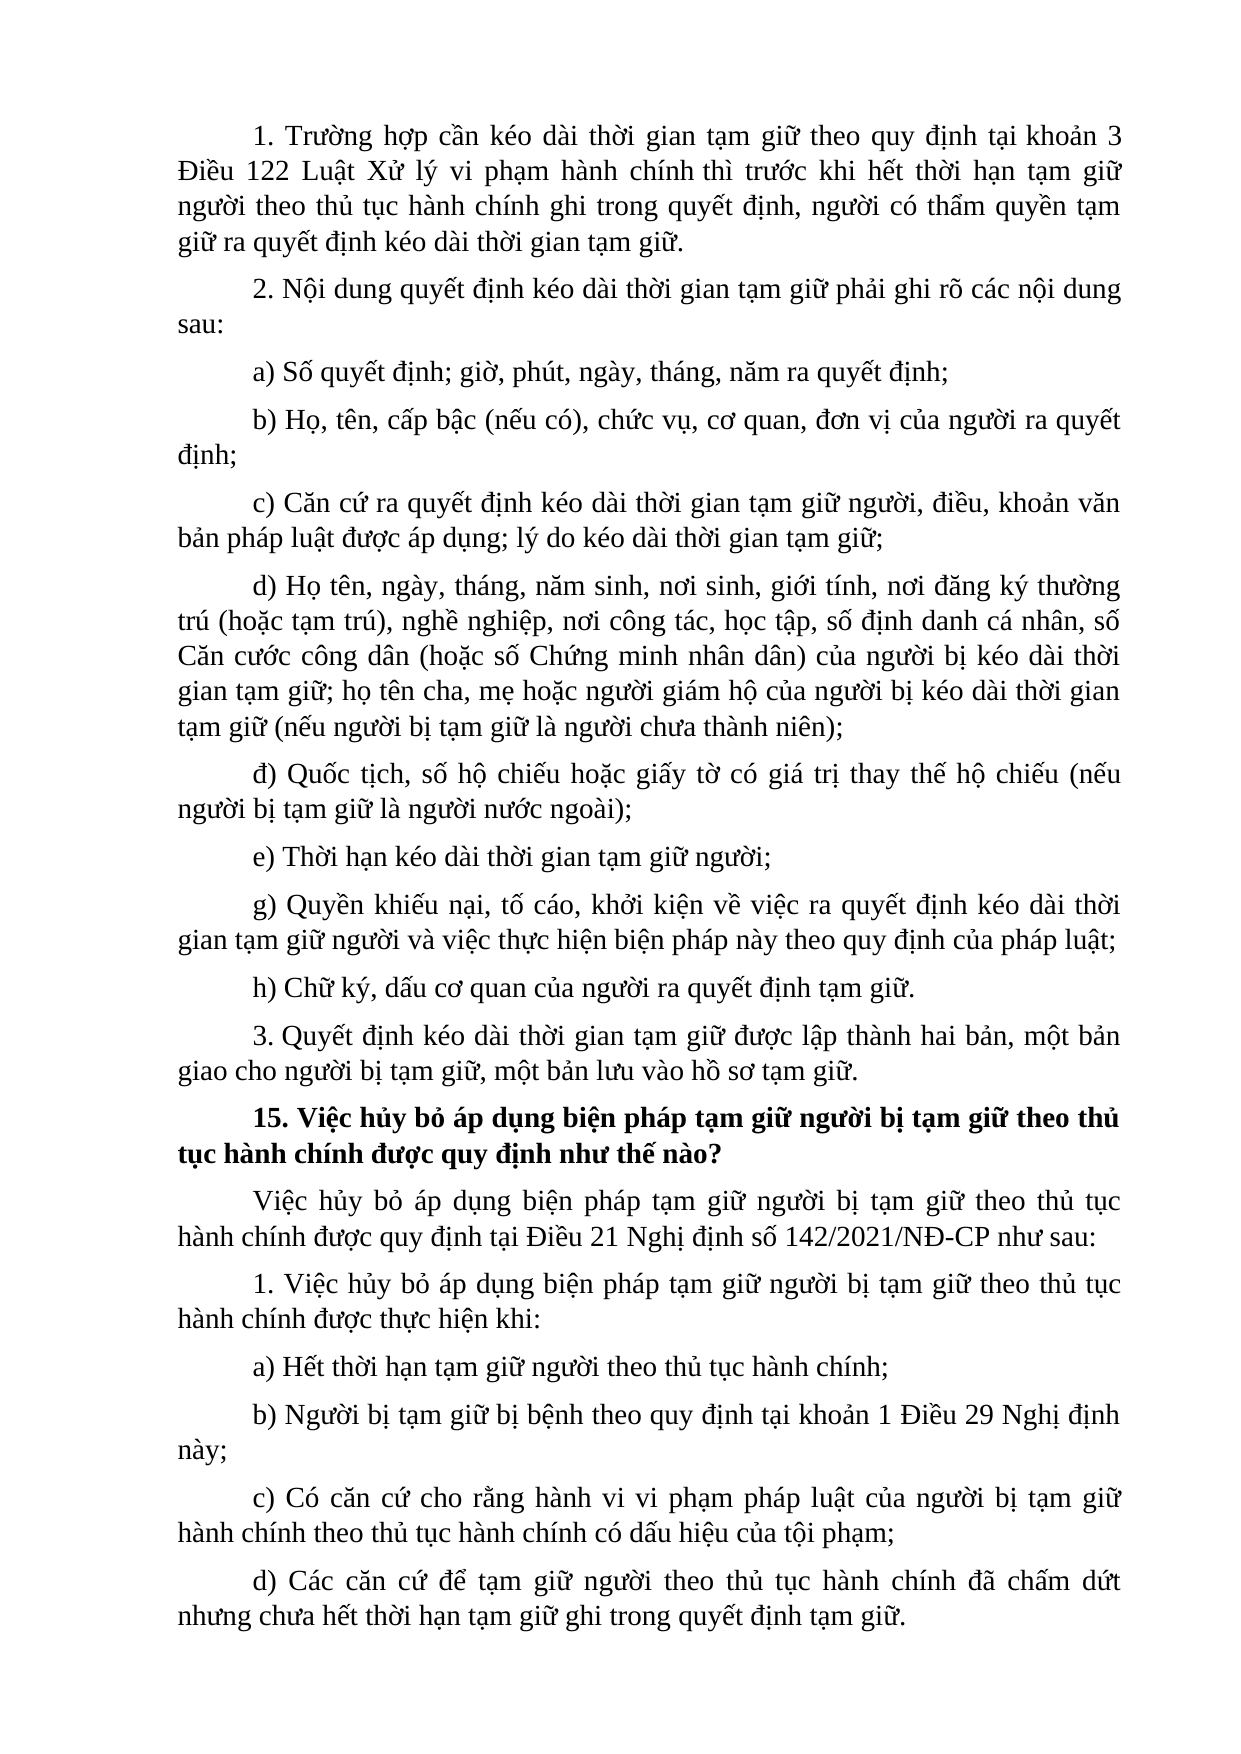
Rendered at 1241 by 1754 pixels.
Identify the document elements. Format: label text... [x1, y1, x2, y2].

text c) Có căn cứ cho rằng hành vi vi phạm pháp luật của người bị tạm giữ hành chính theo thủ tục hành chính có dấu hiệu của tội phạm; [177, 1480, 1122, 1549]
text b) Họ, tên, cấp bậc (nếu có), chức vụ, cơ quan, đơn vị của người ra quyết định; [177, 402, 1122, 471]
text 3. Quyết định kéo dài thời gian tạm giữ được lập thành hai bản, một bản giao cho người bị tạm giữ, một bản lưu vào hồ sơ tạm giữ. [177, 1018, 1122, 1086]
text h) Chữ ký, dấu cơ quan của người ra quyết định tạm giữ. [177, 970, 1122, 1003]
text a) Hết thời hạn tạm giữ người theo thủ tục hành chính; [177, 1349, 1122, 1383]
text 15. Việc hủy bỏ áp dụng biện pháp tạm giữ người bị tạm giữ theo thủ tục hành chính được quy định như thế nào? [177, 1101, 1122, 1169]
text b) Người bị tạm giữ bị bệnh theo quy định tại khoản 1 Điều 29 Nghị định này; [177, 1397, 1122, 1466]
text Việc hủy bỏ áp dụng biện pháp tạm giữ người bị tạm giữ theo thủ tục hành chính được quy định tại Điều 21 Nghị định số 142/2021/NĐ-CP như sau: [177, 1183, 1122, 1252]
text a) Số quyết định; giờ, phút, ngày, tháng, năm ra quyết định; [177, 354, 1122, 388]
text g) Quyền khiếu nại, tố cáo, khởi kiện về việc ra quyết định kéo dài thời gian tạm giữ người và việc thực hiện biện pháp này theo quy định của pháp luật; [177, 887, 1122, 956]
text e) Thời hạn kéo dài thời gian tạm giữ người; [177, 839, 1122, 873]
text đ) Quốc tịch, số hộ chiếu hoặc giấy tờ có giá trị thay thế hộ chiếu (nếu người bị tạm giữ là người nước ngoài); [177, 756, 1122, 825]
text d) Họ tên, ngày, tháng, năm sinh, nơi sinh, giới tính, nơi đăng ký thường trú (hoặc tạm trú), nghề nghiệp, nơi công tác, học tập, số định danh cá nhân, số Căn cước công dân (hoặc số Chứng minh nhân dân) của người bị kéo dài thời gian tạm giữ; họ tên cha, mẹ hoặc người giám hộ của người bị kéo dài thời gian tạm giữ (nếu người bị tạm giữ là người chưa thành niên); [177, 568, 1122, 742]
text 1. Trường hợp cần kéo dài thời gian tạm giữ theo quy định tại khoản 3 Điều 122 Luật Xử lý vi phạm hành chính thì trước khi hết thời hạn tạm giữ người theo thủ tục hành chính ghi trong quyết định, người có thẩm quyền tạm giữ ra quyết định kéo dài thời gian tạm giữ. [177, 118, 1122, 257]
text d) Các căn cứ để tạm giữ người theo thủ tục hành chính đã chấm dứt nhưng chưa hết thời hạn tạm giữ ghi trong quyết định tạm giữ. [177, 1563, 1122, 1632]
text c) Căn cứ ra quyết định kéo dài thời gian tạm giữ người, điều, khoản văn bản pháp luật được áp dụng; lý do kéo dài thời gian tạm giữ; [177, 485, 1122, 554]
text 1. Việc hủy bỏ áp dụng biện pháp tạm giữ người bị tạm giữ theo thủ tục hành chính được thực hiện khi: [177, 1266, 1122, 1335]
text 2. Nội dung quyết định kéo dài thời gian tạm giữ phải ghi rõ các nội dung sau: [177, 271, 1122, 340]
